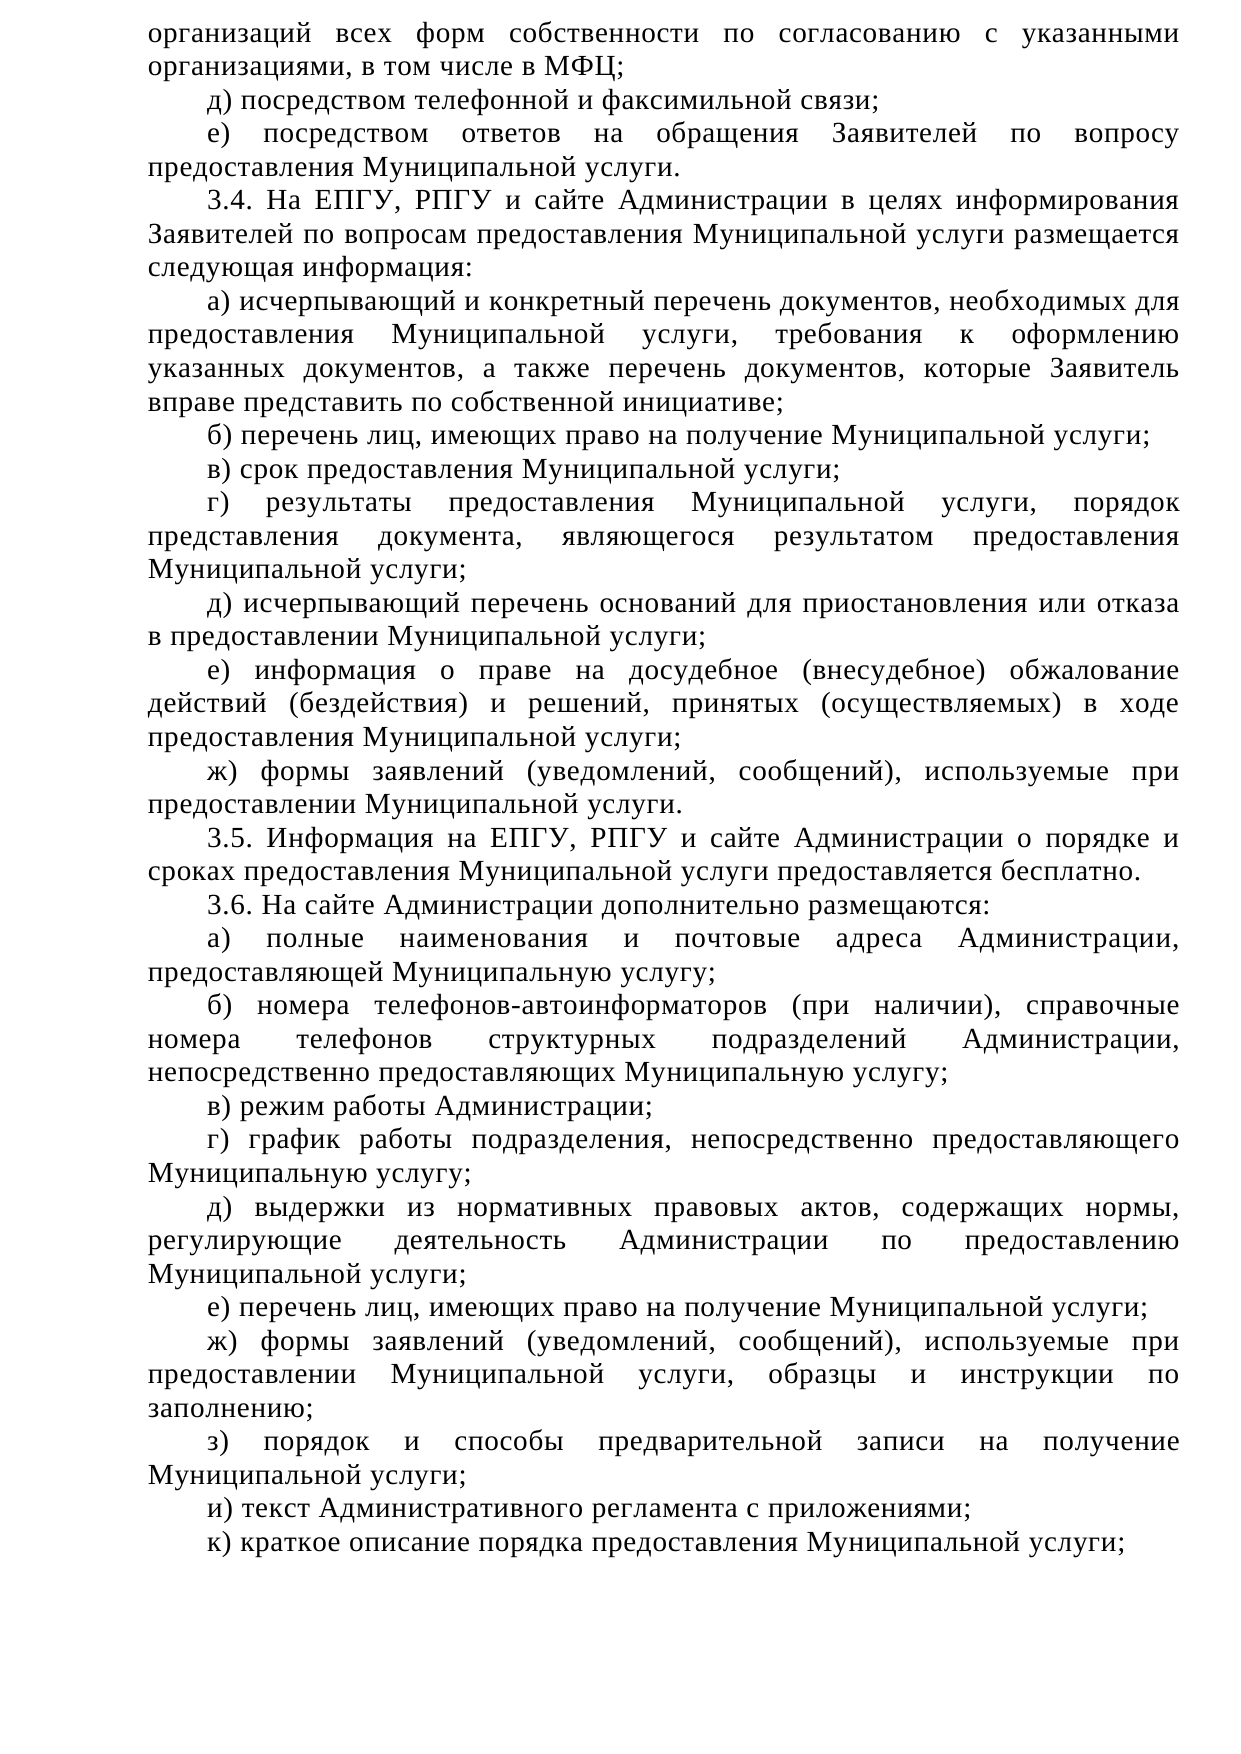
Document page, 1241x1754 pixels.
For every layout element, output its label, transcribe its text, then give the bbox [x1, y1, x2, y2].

text ж) формы заявлений (уведомлений, сообщений), используемые при предоставлении Муниципальной услуги. [148, 753, 1181, 820]
text б) перечень лиц, имеющих право на получение Муниципальной услуги; [148, 417, 1181, 451]
text д) исчерпывающий перечень оснований для приостановления или отказа в предоставлении Муниципальной услуги; [148, 585, 1181, 652]
text ж) формы заявлений (уведомлений, сообщений), используемые при предоставлении Муниципальной услуги, образцы и инструкции по заполнению; [148, 1323, 1181, 1423]
text в) режим работы Администрации; [148, 1088, 1181, 1122]
text б) номера телефонов-автоинформаторов (при наличии), справочные номера телефонов структурных подразделений Администрации, непосредственно предоставляющих Муниципальную услугу; [148, 987, 1181, 1088]
text в) срок предоставления Муниципальной услуги; [148, 451, 1181, 484]
text 3.4. На ЕПГУ, РПГУ и сайте Администрации в целях информирования Заявителей по вопросам предоставления Муниципальной услуги размещается следующая информация: [148, 182, 1181, 283]
text г) результаты предоставления Муниципальной услуги, порядок представления документа, являющегося результатом предоставления Муниципальной услуги; [148, 484, 1181, 585]
text е) посредством ответов на обращения Заявителей по вопросу предоставления Муниципальной услуги. [148, 115, 1181, 182]
text 3.6. На сайте Администрации дополнительно размещаются: [148, 887, 1181, 920]
text г) график работы подразделения, непосредственно предоставляющего Муниципальную услугу; [148, 1122, 1181, 1189]
text д) выдержки из нормативных правовых актов, содержащих нормы, регулирующие деятельность Администрации по предоставлению Муниципальной услуги; [148, 1189, 1181, 1289]
text д) посредством телефонной и факсимильной связи; [148, 82, 1181, 115]
text 3.5. Информация на ЕПГУ, РПГУ и сайте Администрации о порядке и сроках предоставления Муниципальной услуги предоставляется бесплатно. [148, 820, 1181, 887]
text к) краткое описание порядка предоставления Муниципальной услуги; [148, 1524, 1181, 1558]
text е) перечень лиц, имеющих право на получение Муниципальной услуги; [148, 1289, 1181, 1323]
text е) информация о праве на досудебное (внесудебное) обжалование действий (бездействия) и решений, принятых (осуществляемых) в ходе предоставления Муниципальной услуги; [148, 652, 1181, 753]
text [148, 15, 1181, 82]
text а) полные наименования и почтовые адреса Администрации, предоставляющей Муниципальную услугу; [148, 920, 1181, 987]
text з) порядок и способы предварительной записи на получение Муниципальной услуги; [148, 1423, 1181, 1491]
text и) текст Административного регламента с приложениями; [148, 1491, 1181, 1524]
text а) исчерпывающий и конкретный перечень документов, необходимых для предоставления Муниципальной услуги, требования к оформлению указанных документов, а также перечень документов, которые Заявитель вправе представить по собственной инициативе; [148, 283, 1181, 417]
